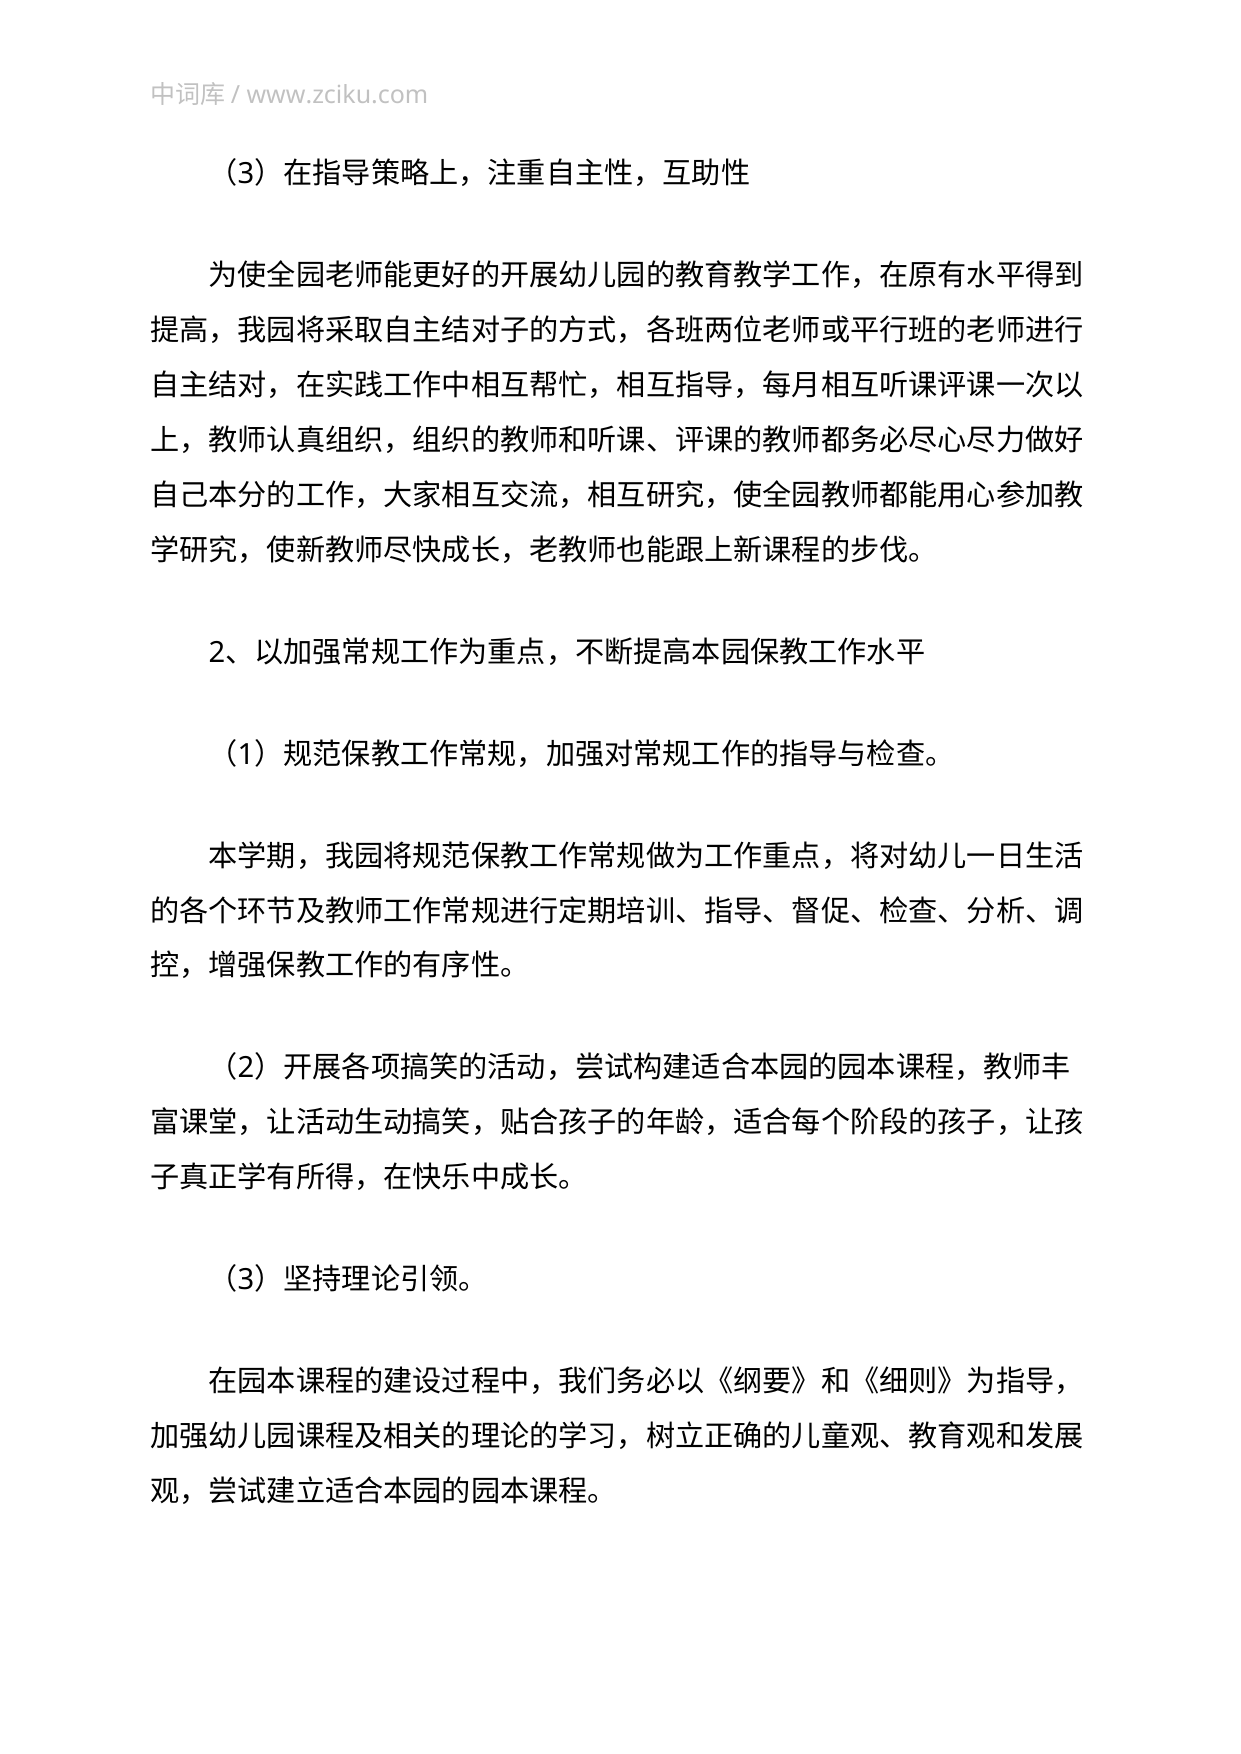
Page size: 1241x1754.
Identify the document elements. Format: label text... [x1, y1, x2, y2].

text （3）在指导策略上，注重自主性，互助性 [150, 150, 1090, 192]
text （3）坚持理论引领。 [150, 1255, 1090, 1298]
text （2）开展各项搞笑的活动，尝试构建适合本园的园本课程，教师丰富课堂，让活动生动搞笑，贴合孩子的年龄，适合每个阶段的孩子，让孩子真正学有所得，在快乐中成长。 [150, 1044, 1090, 1196]
text 在园本课程的建设过程中，我们务必以《纲要》和《细则》为指导，加强幼儿园课程及相关的理论的学习，树立正确的儿童观、教育观和发展观，尝试建立适合本园的园本课程。 [150, 1357, 1090, 1509]
text 为使全园老师能更好的开展幼儿园的教育教学工作，在原有水平得到提高，我园将采取自主结对子的方式，各班两位老师或平行班的老师进行自主结对，在实践工作中相互帮忙，相互指导，每月相互听课评课一次以上，教师认真组织，组织的教师和听课、评课的教师都务必尽心尽力做好自己本分的工作，大家相互交流，相互研究，使全园教师都能用心参加教学研究，使新教师尽快成长，老教师也能跟上新课程的步伐。 [150, 252, 1090, 569]
text （1）规范保教工作常规，加强对常规工作的指导与检查。 [150, 730, 1090, 773]
text 2、以加强常规工作为重点，不断提高本园保教工作水平 [150, 628, 1090, 671]
text 本学期，我园将规范保教工作常规做为工作重点，将对幼儿一日生活的各个环节及教师工作常规进行定期培训、指导、督促、检查、分析、调控，增强保教工作的有序性。 [150, 832, 1090, 984]
